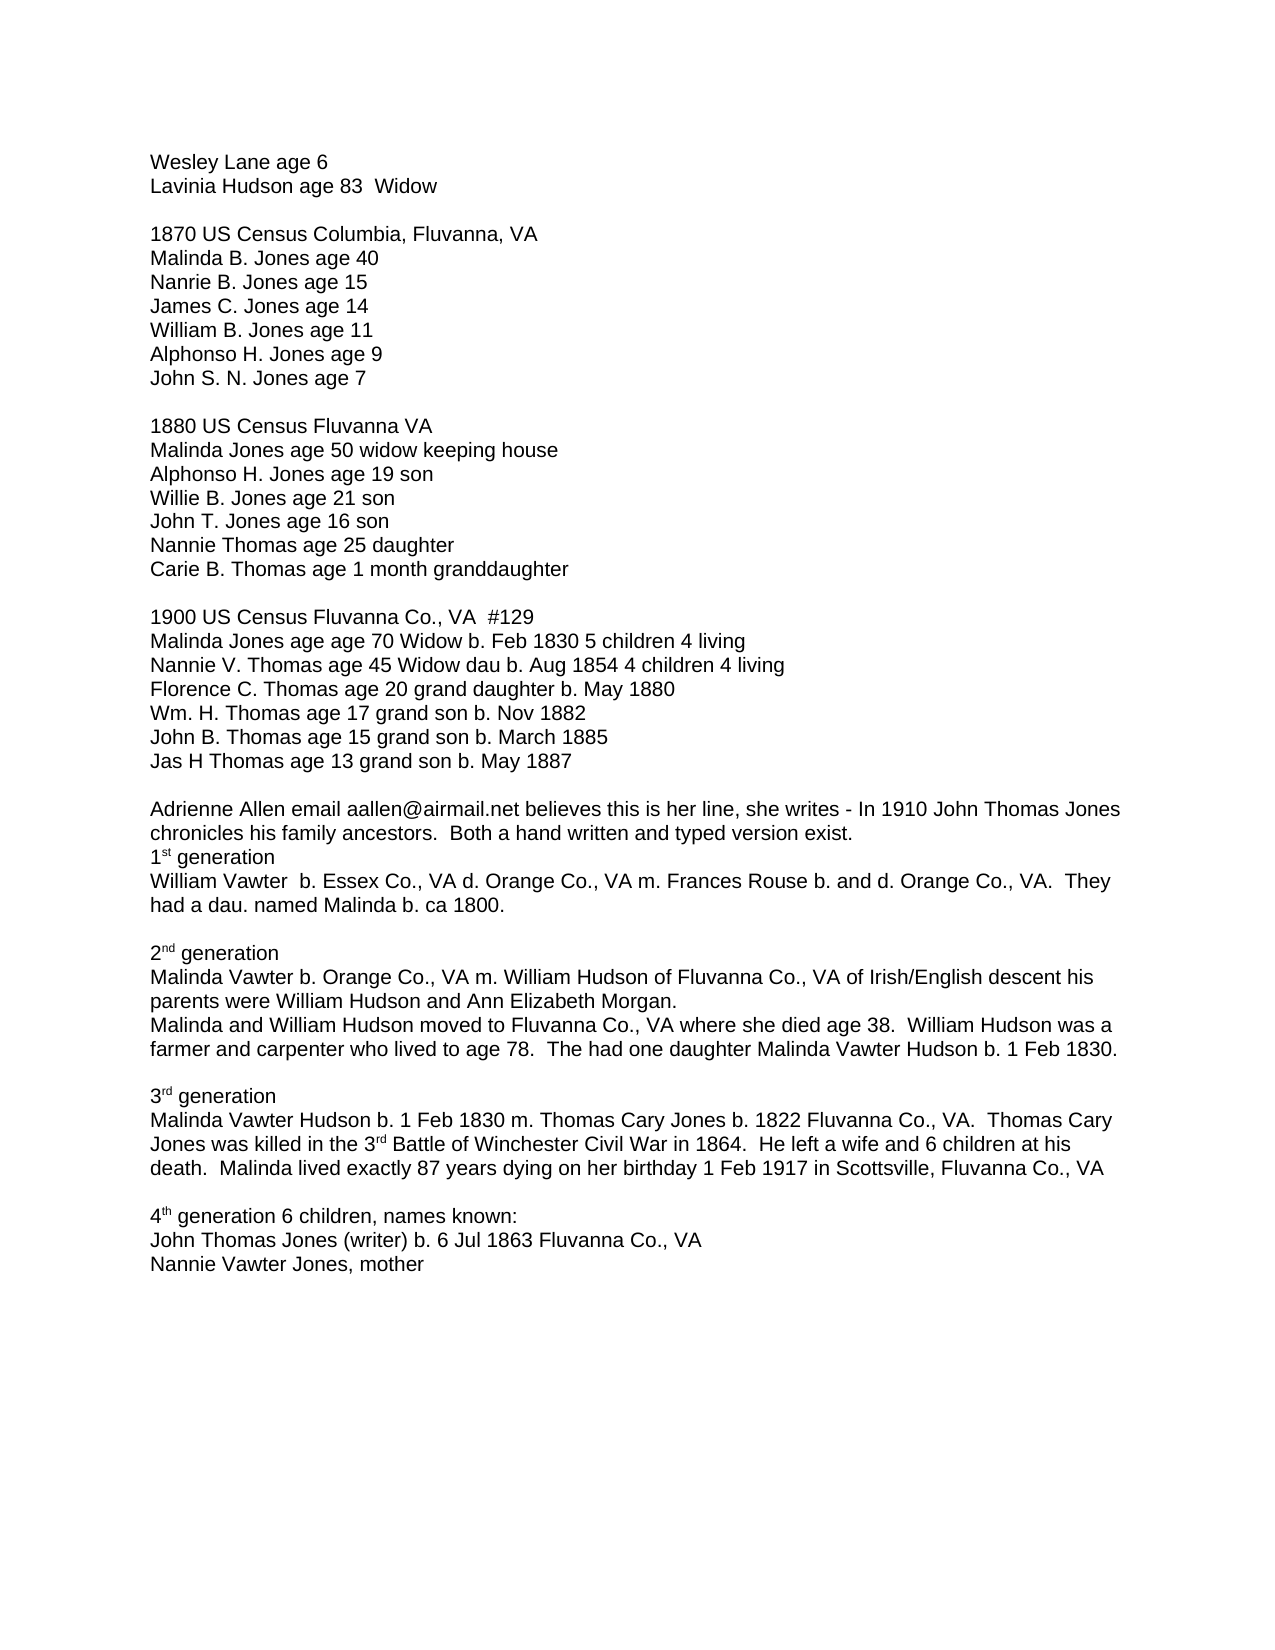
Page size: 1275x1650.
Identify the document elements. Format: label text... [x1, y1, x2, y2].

text Malinda Jones age age 70 Widow b. Feb 1830 5 children 4 living [150, 629, 1125, 653]
text 1st generation [150, 845, 1125, 869]
text William B. Jones age 11 [150, 318, 1125, 342]
text Malinda B. Jones age 40 [150, 246, 1125, 270]
text Alphonso H. Jones age 9 [150, 342, 1125, 366]
text Wm. H. Thomas age 17 grand son b. Nov 1882 [150, 701, 1125, 725]
text Nanrie B. Jones age 15 [150, 270, 1125, 294]
text Florence C. Thomas age 20 grand daughter b. May 1880 [150, 677, 1125, 701]
text Alphonso H. Jones age 19 son [150, 461, 1125, 485]
text Malinda Vawter Hudson b. 1 Feb 1830 m. Thomas Cary Jones b. 1822 Fluvanna Co., VA. Thomas Cary Jones was killed in the 3rd Battle of Winchester Civil War in 1864. He left a wife and 6 children at his death. Malinda lived exactly 87 years dying on her birthday 1 Feb 1917 in Scottsville, Fluvanna Co., VA [150, 1108, 1125, 1180]
text Carie B. Thomas age 1 month granddaughter [150, 557, 1125, 581]
text John B. Thomas age 15 grand son b. March 1885 [150, 725, 1125, 749]
text 2nd generation [150, 941, 1125, 964]
text Malinda Jones age 50 widow keeping house [150, 437, 1125, 461]
text 1880 US Census Fluvanna VA [150, 413, 1125, 437]
text Adrienne Allen email believes this is her line, she writes - In 1910 John Thomas Jones chronicles his family ancestors. Both a hand written and typed version exist. [150, 797, 1125, 845]
text Jas H Thomas age 13 grand son b. May 1887 [150, 749, 1125, 773]
text John Thomas Jones (writer) b. 6 Jul 1863 Fluvanna Co., VA [150, 1228, 1125, 1252]
text 4th generation 6 children, names known: [150, 1204, 1125, 1228]
text John T. Jones age 16 son [150, 509, 1125, 533]
text 1870 US Census Columbia, Fluvanna, VA [150, 222, 1125, 246]
text William Vawter b. Essex Co., VA d. Orange Co., VA m. Frances Rouse b. and d. Orange Co., VA. They had a dau. named Malinda b. ca 1800. [150, 869, 1125, 917]
text Wesley Lane age 6 [150, 150, 1125, 174]
text Lavinia Hudson age 83 Widow [150, 174, 1125, 198]
text James C. Jones age 14 [150, 294, 1125, 318]
text John S. N. Jones age 7 [150, 366, 1125, 389]
text Willie B. Jones age 21 son [150, 485, 1125, 509]
text Malinda Vawter b. Orange Co., VA m. William Hudson of Fluvanna Co., VA of Irish/English descent his parents were William Hudson and Ann Elizabeth Morgan. [150, 964, 1125, 1012]
text Nannie V. Thomas age 45 Widow dau b. Aug 1854 4 children 4 living [150, 653, 1125, 677]
text Malinda and William Hudson moved to Fluvanna Co., VA where she died age 38. William Hudson was a farmer and carpenter who lived to age 78. The had one daughter Malinda Vawter Hudson b. 1 Feb 1830. [150, 1012, 1125, 1060]
text 1900 US Census Fluvanna Co., VA #129 [150, 605, 1125, 629]
text Nannie Vawter Jones, mother [150, 1252, 1125, 1276]
text Nannie Thomas age 25 daughter [150, 533, 1125, 557]
text 3rd generation [150, 1084, 1125, 1108]
